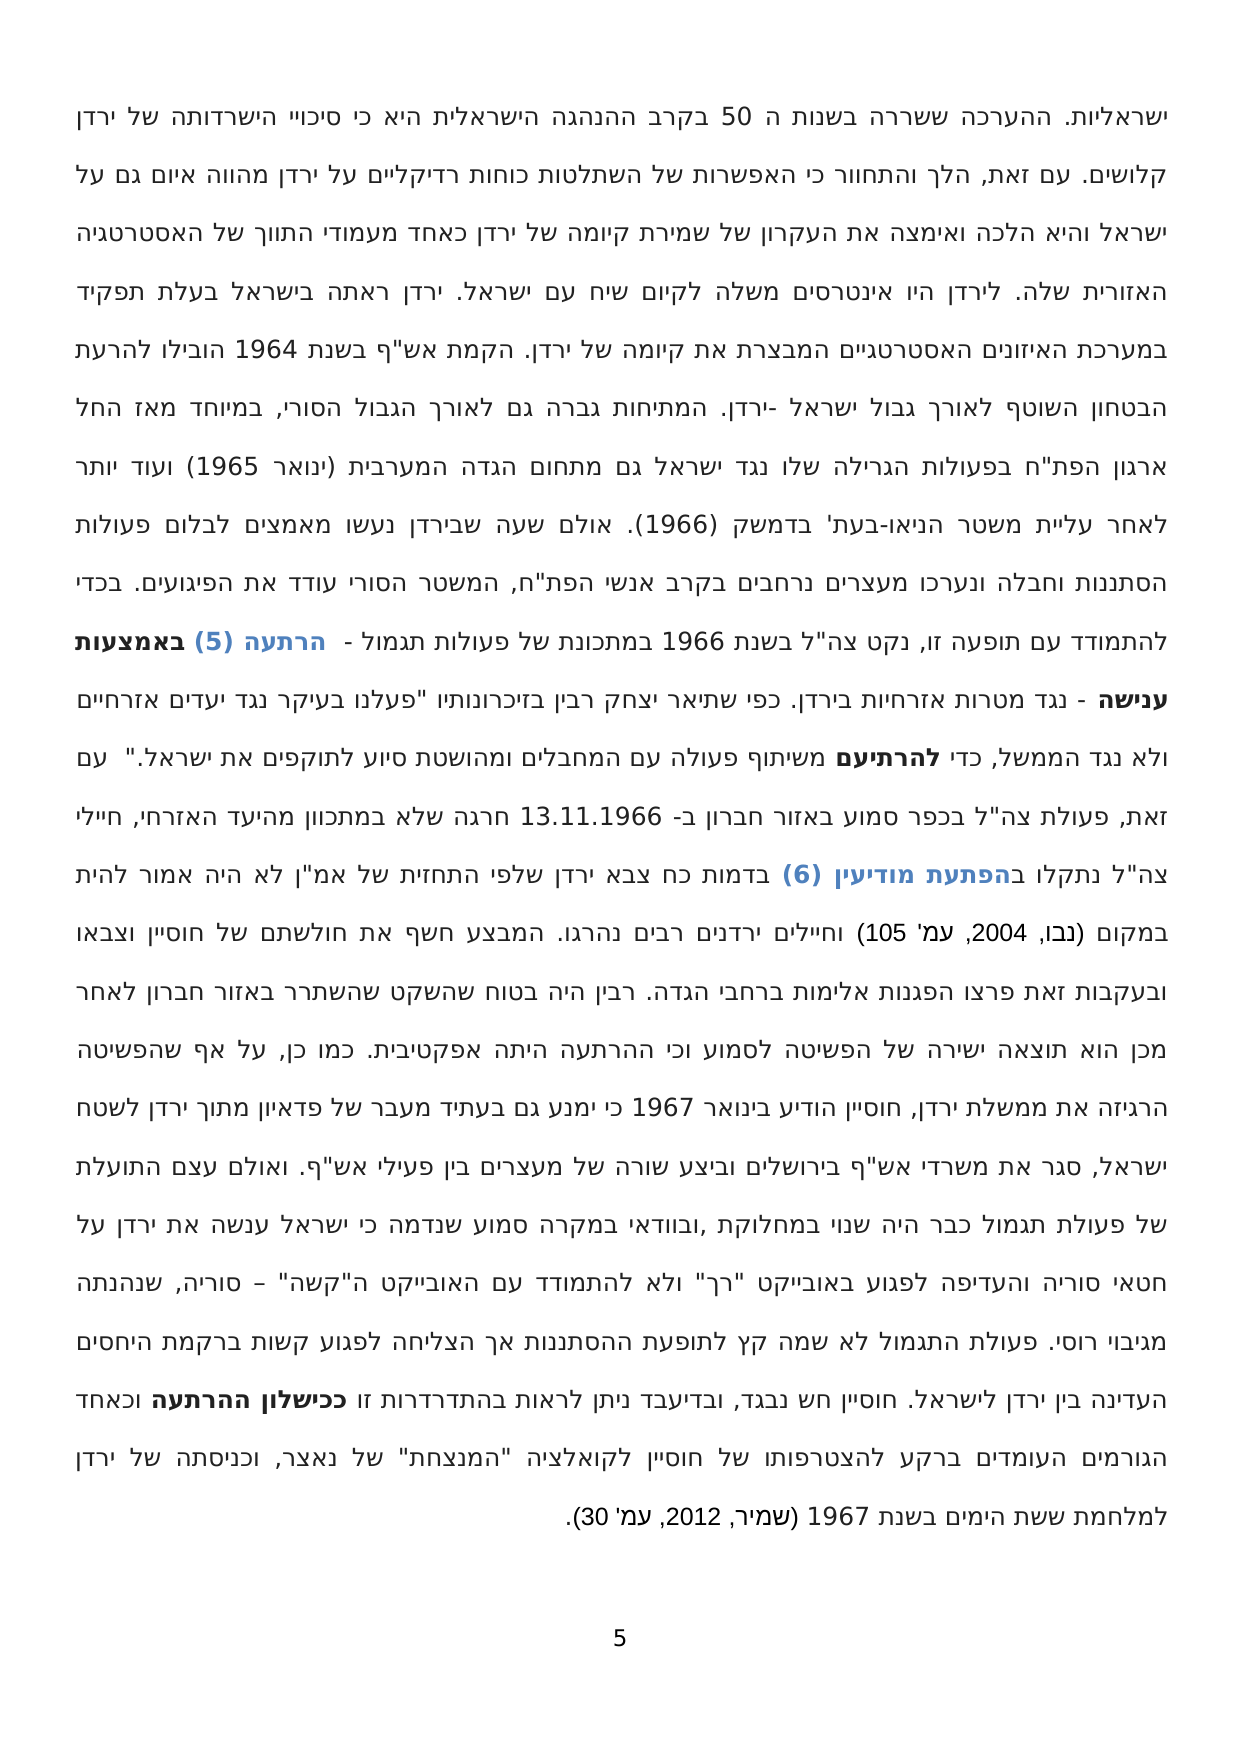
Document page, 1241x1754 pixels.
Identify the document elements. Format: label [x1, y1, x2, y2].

text [75, 102, 1169, 1531]
